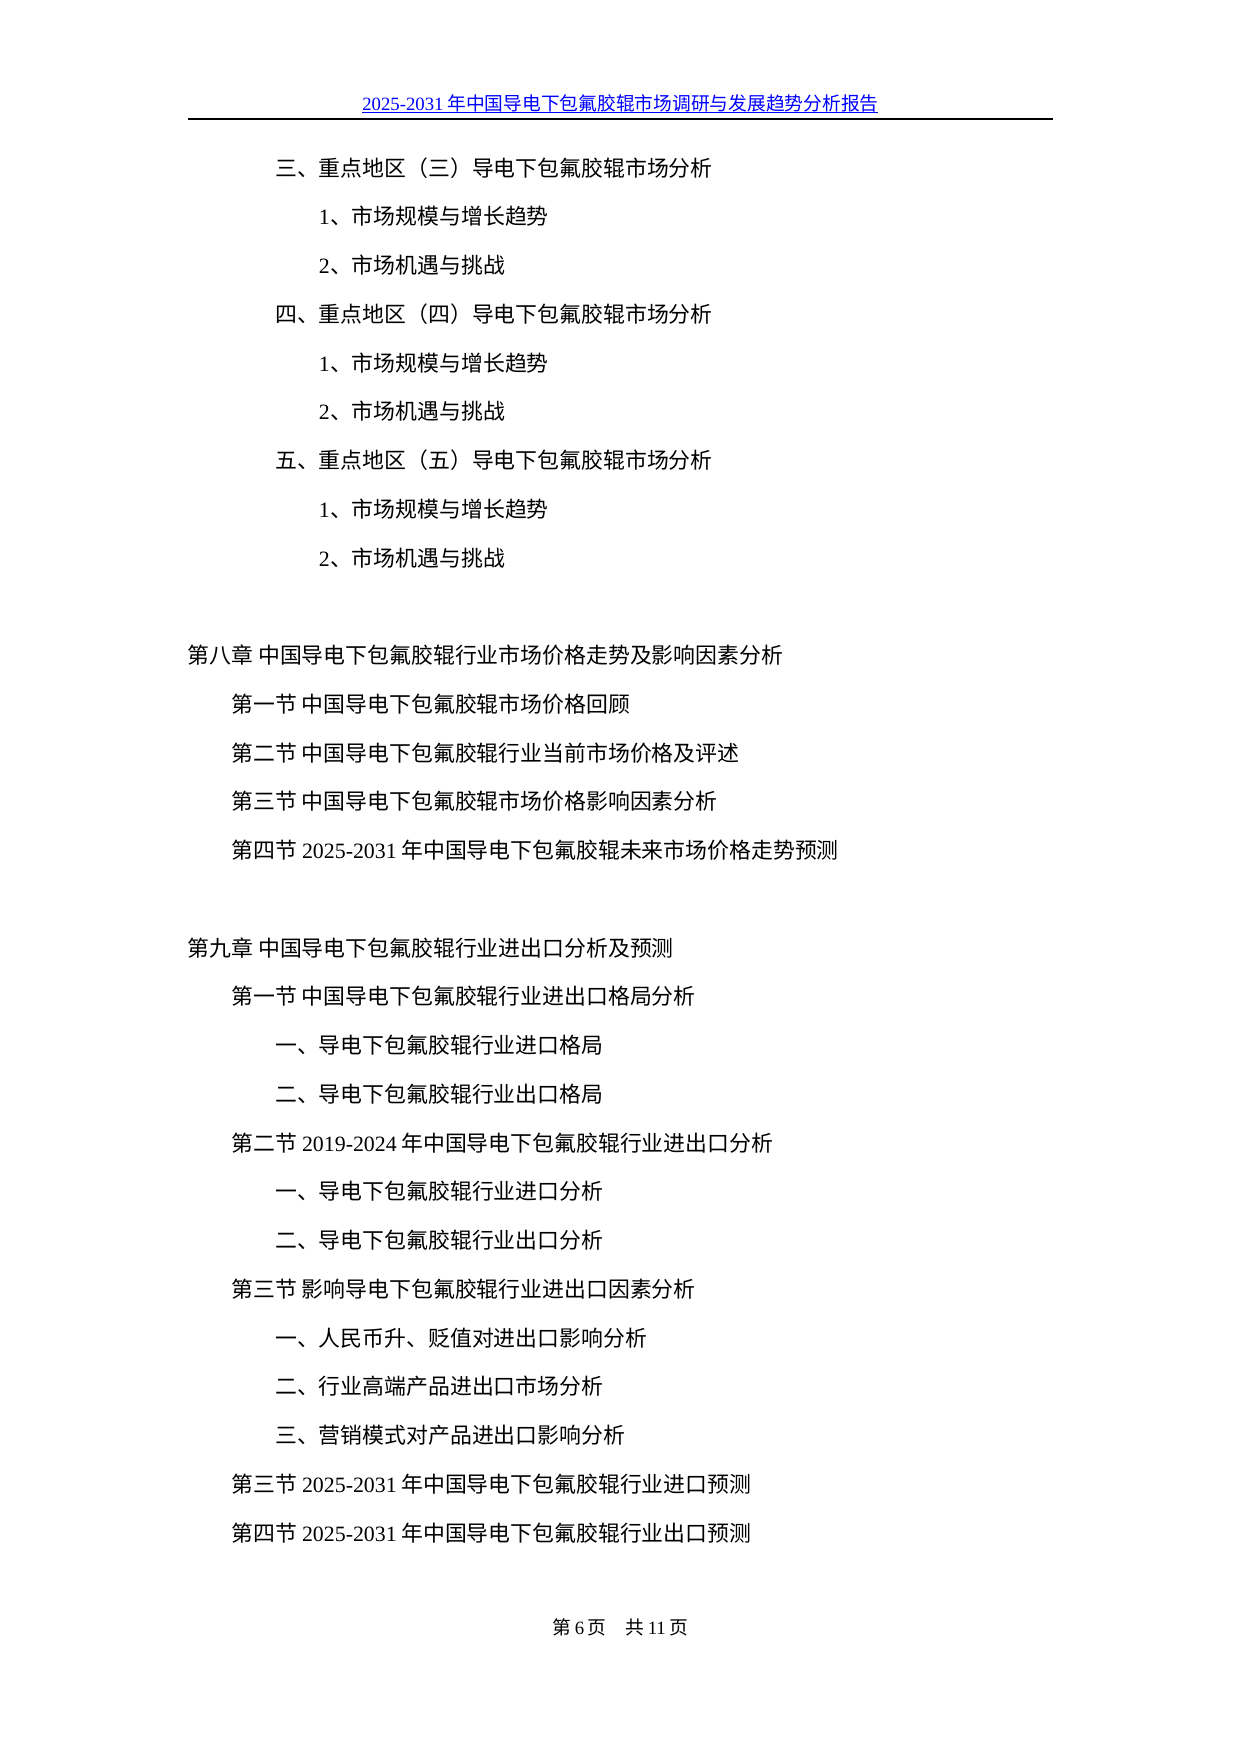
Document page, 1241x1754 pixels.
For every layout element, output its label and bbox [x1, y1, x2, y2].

text [187, 150, 1053, 1548]
